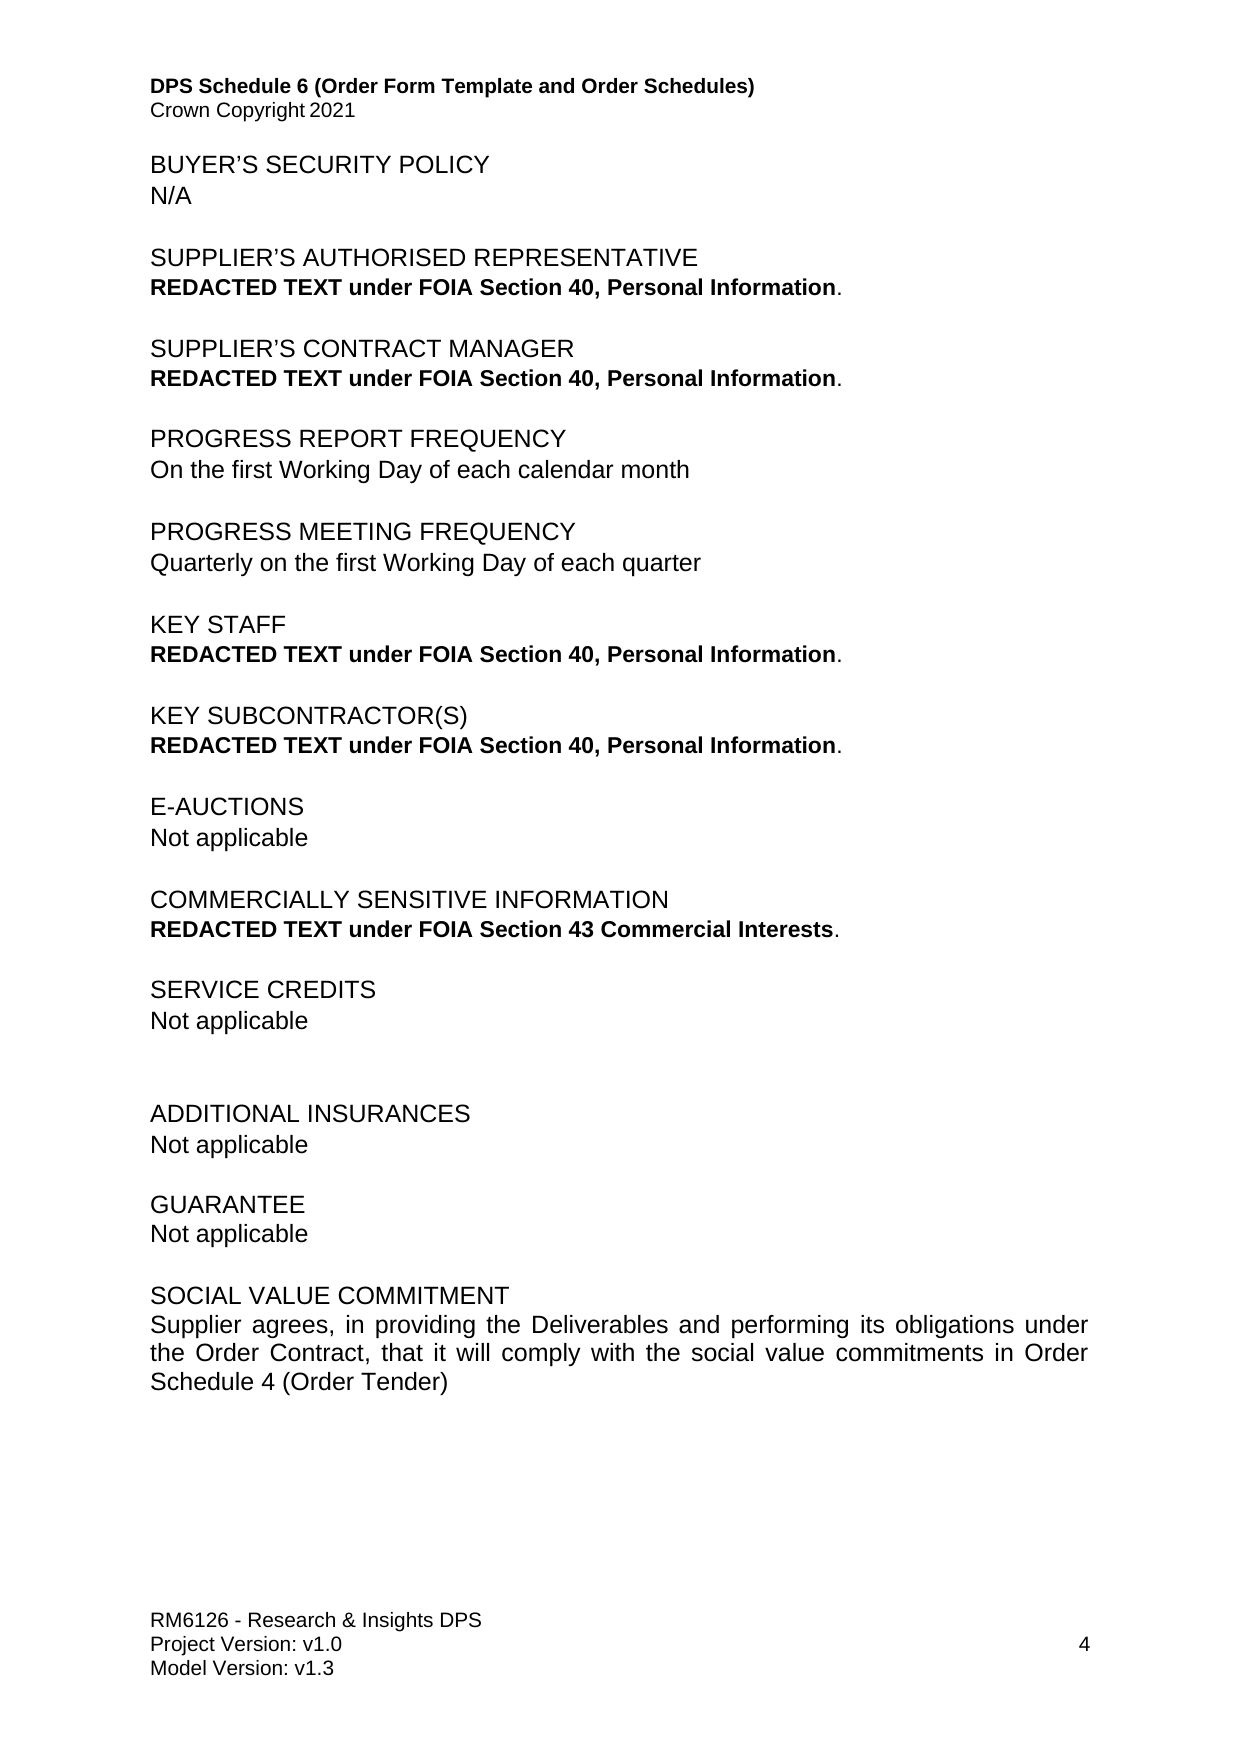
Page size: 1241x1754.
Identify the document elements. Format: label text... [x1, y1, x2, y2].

text BUYER’S SECURITY POLICY [150, 150, 1090, 179]
text SOCIAL VALUE COMMITMENT [150, 1281, 1090, 1310]
text Supplier agrees, in providing the Deliverables and performing its obligations under the Order Contract, that it will comply with the social value commitments in Order Schedule 4 (Order Tender) [150, 1310, 1090, 1396]
text SUPPLIER’S AUTHORISED REPRESENTATIVE [150, 243, 1090, 272]
text Not applicable [150, 822, 1090, 851]
text PROGRESS REPORT FREQUENCY [150, 424, 1090, 453]
text REDACTED TEXT under FOIA Section 43 Commercial Interests. [150, 916, 1090, 942]
text On the first Working Day of each calendar month [150, 455, 1090, 484]
text Not applicable [150, 1219, 1090, 1248]
text KEY STAFF [150, 610, 1090, 639]
text REDACTED TEXT under FOIA Section 40, Personal Information. [150, 641, 1090, 668]
text REDACTED TEXT under FOIA Section 40, Personal Information. [150, 732, 1090, 758]
text SERVICE CREDITS [150, 975, 1090, 1004]
text ADDITIONAL INSURANCES [150, 1099, 1090, 1128]
text KEY SUBCONTRACTOR(S) [150, 701, 1090, 730]
text Not applicable [150, 1006, 1090, 1035]
text Not applicable [150, 1130, 1090, 1159]
text SUPPLIER’S CONTRACT MANAGER [150, 334, 1090, 362]
text PROGRESS MEETING FREQUENCY [150, 517, 1090, 546]
text REDACTED TEXT under FOIA Section 40, Personal Information. [150, 274, 1090, 301]
text N/A [150, 181, 1090, 210]
text COMMERCIALLY SENSITIVE INFORMATION [150, 884, 1090, 913]
text Quarterly on the first Working Day of each quarter [150, 548, 1090, 577]
text REDACTED TEXT under FOIA Section 40, Personal Information. [150, 365, 1090, 391]
text GUARANTEE [150, 1190, 1090, 1219]
text E-AUCTIONS [150, 791, 1090, 820]
